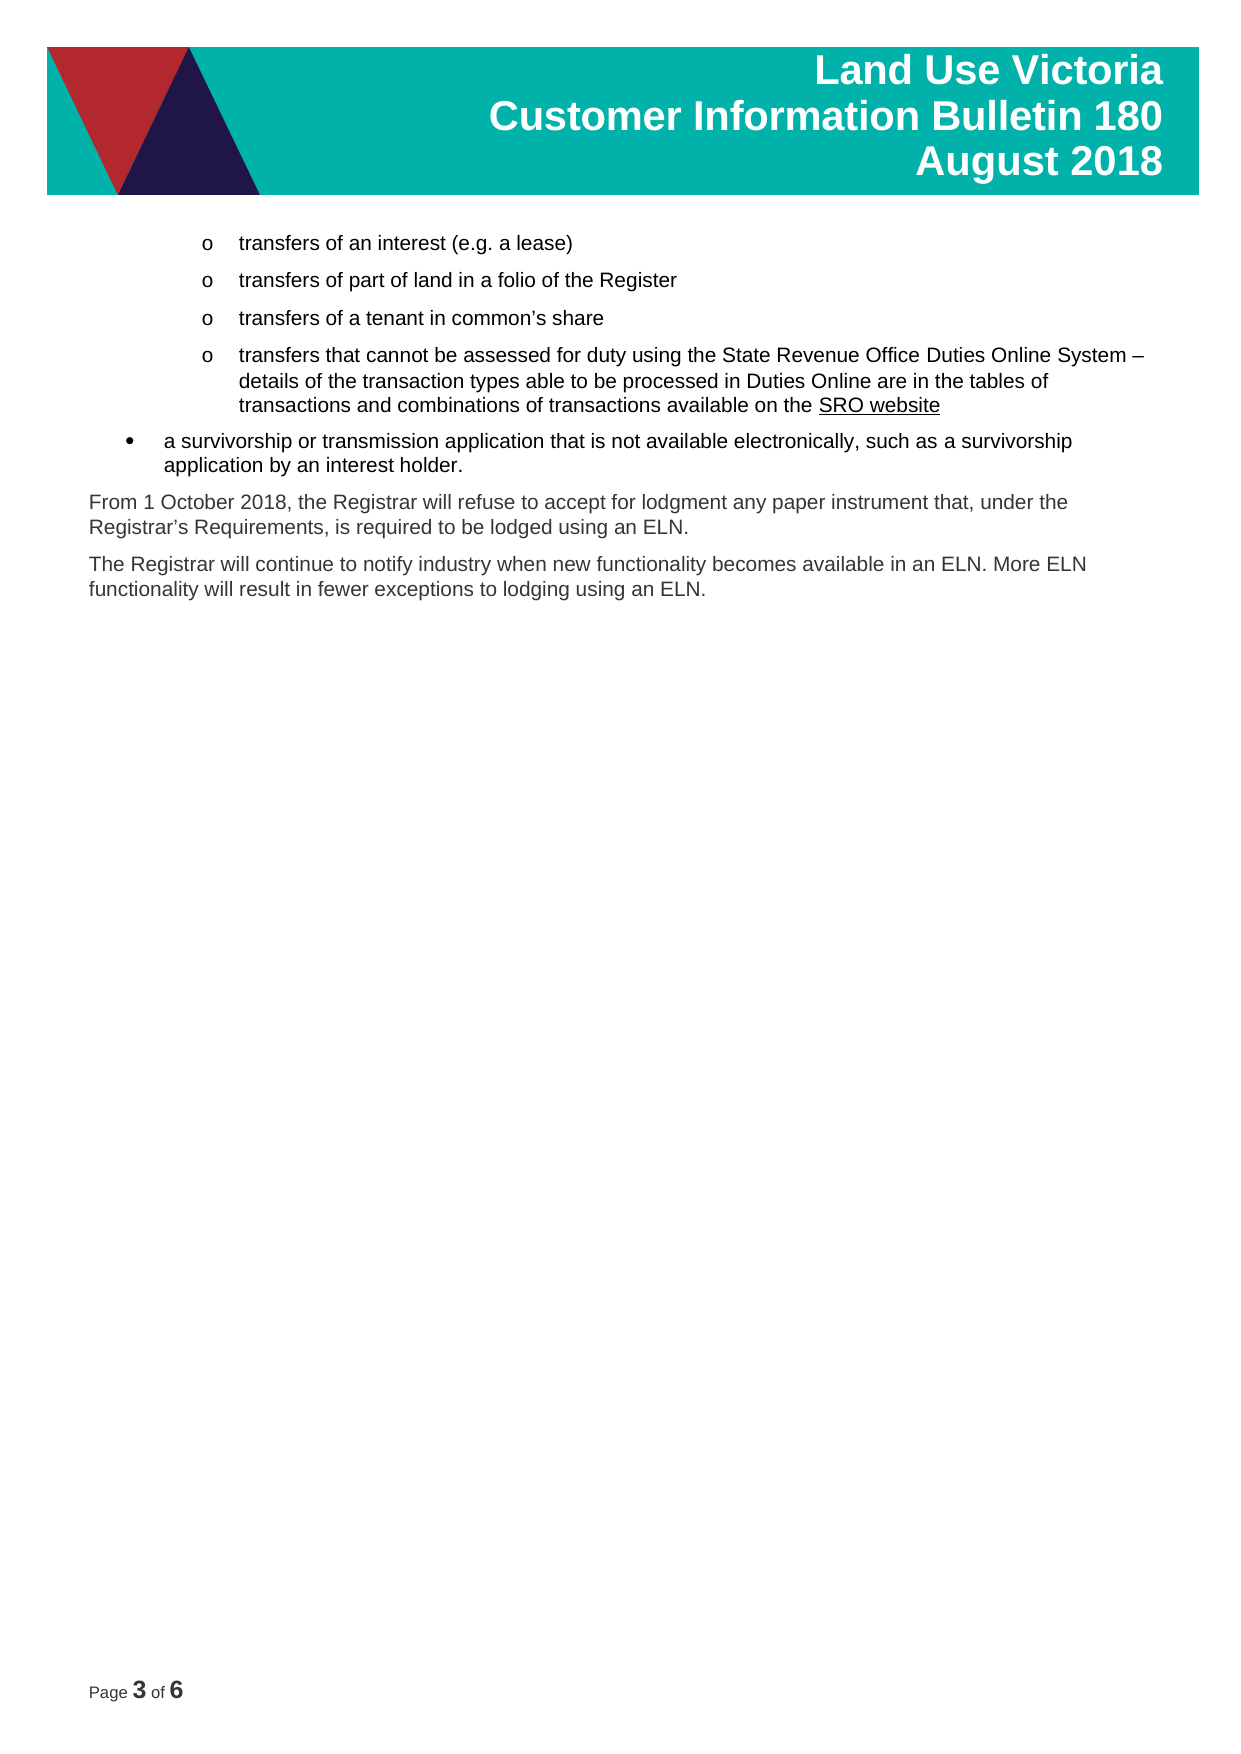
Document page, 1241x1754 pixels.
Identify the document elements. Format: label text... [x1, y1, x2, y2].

text From 1 October 2018, the Registrar will refuse to accept for lodgment any paper instrument that, under the Registrar’s Requirements, is required to be lodged using an ELN. [89, 488, 1163, 538]
text a survivorship or transmission application that is not available electronically, such as a survivorship application by an interest holder. [126, 429, 1163, 477]
text The Registrar will continue to notify industry when new functionality becomes available in an ELN. More ELN functionality will result in fewer exceptions to lodging using an ELN. [89, 551, 1163, 601]
list transfers of a tenant in common’s share [201, 306, 1163, 331]
list transfers of an interest (e.g. a lease) [201, 230, 1163, 256]
list transfers that cannot be assessed for duty using the State Revenue Office Duties Online System – details of the transaction types able to be processed in Duties Online are in the tables of transactions and combinations of transactions available on the SRO website [201, 343, 1163, 417]
list transfers of part of land in a folio of the Register [201, 268, 1163, 294]
